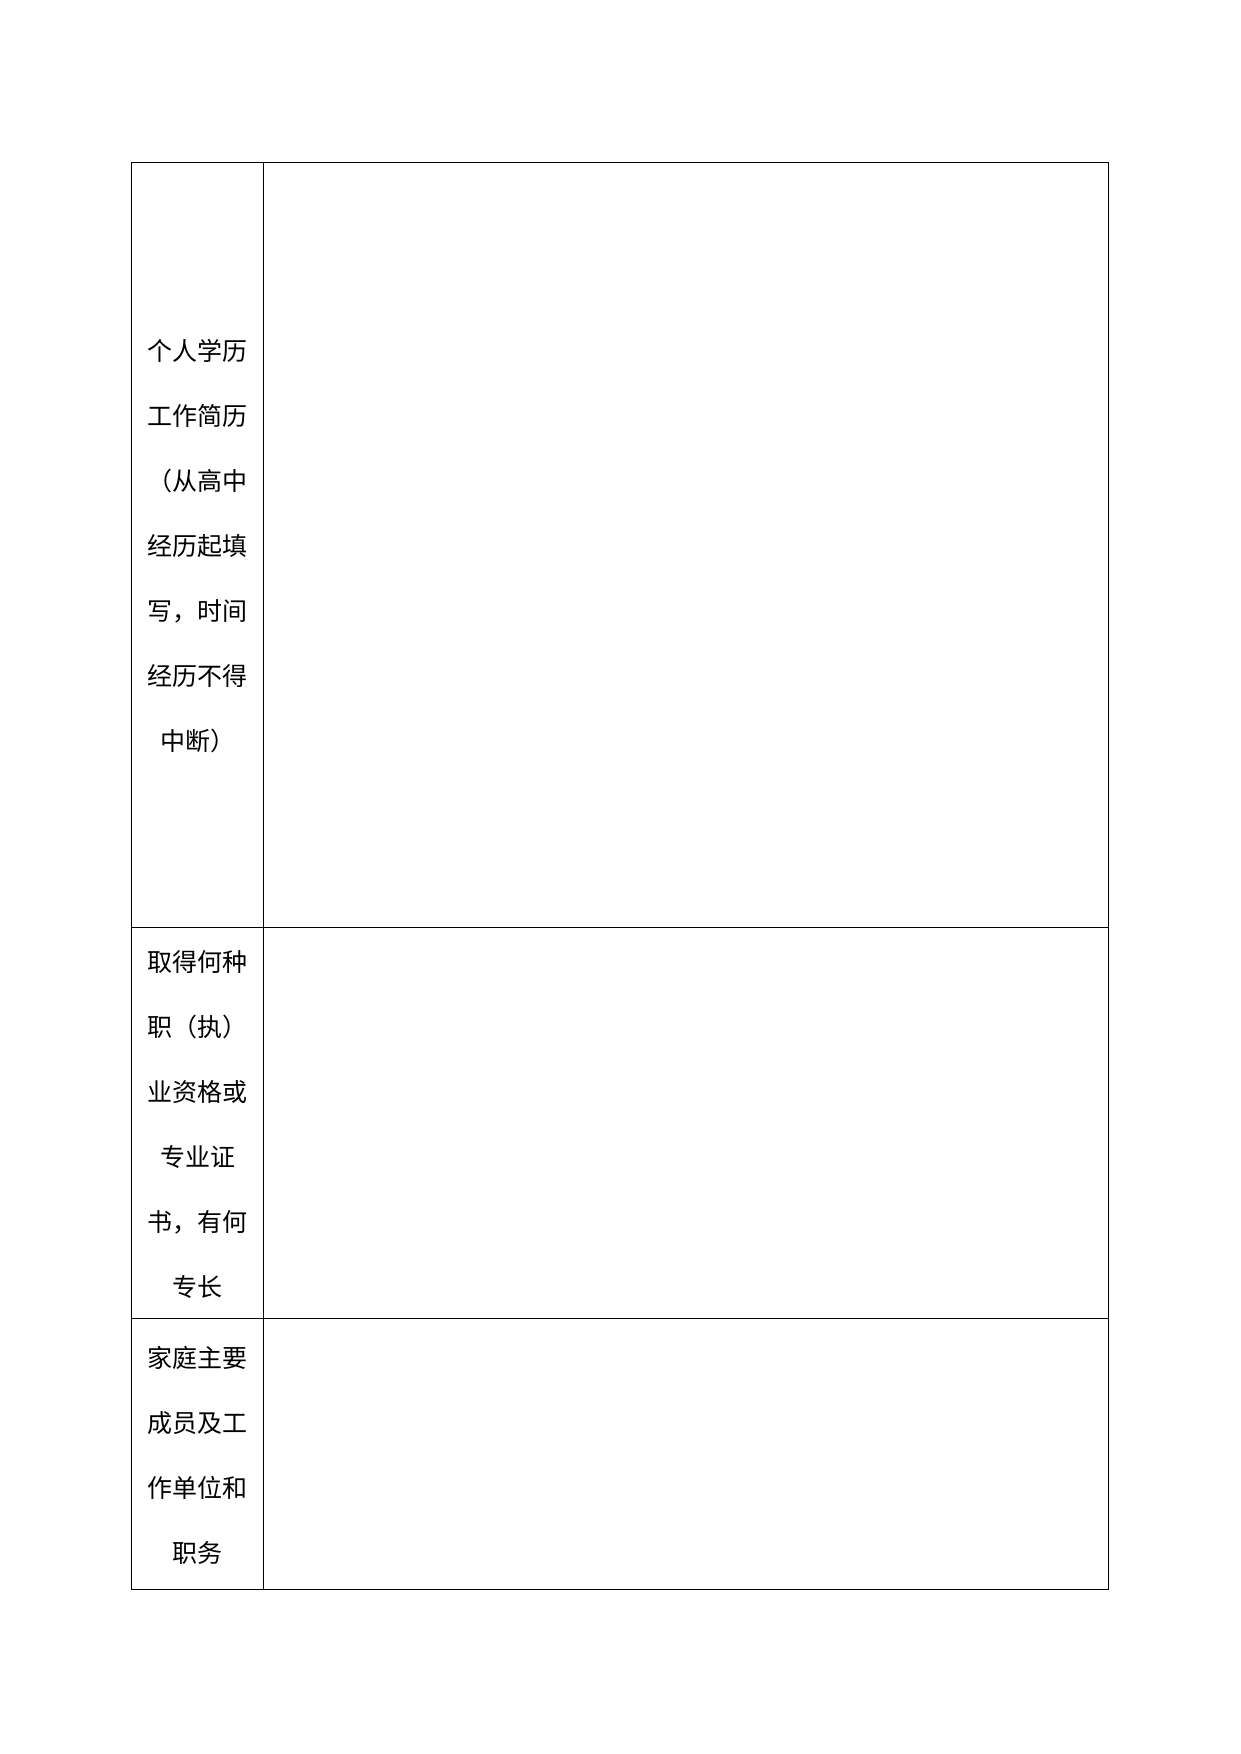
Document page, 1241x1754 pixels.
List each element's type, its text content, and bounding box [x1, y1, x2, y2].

table_cell 取得何种职（执）业资格或专业证书，有何专长 [132, 928, 263, 1318]
table_cell [264, 928, 1108, 1318]
table_cell [264, 163, 1108, 927]
table_cell 家庭主要成员及工作单位和职务 [132, 1319, 263, 1589]
table_cell [264, 1319, 1108, 1589]
table_cell 个人学历工作简历（从高中经历起填写，时间经历不得中断） [132, 163, 263, 927]
